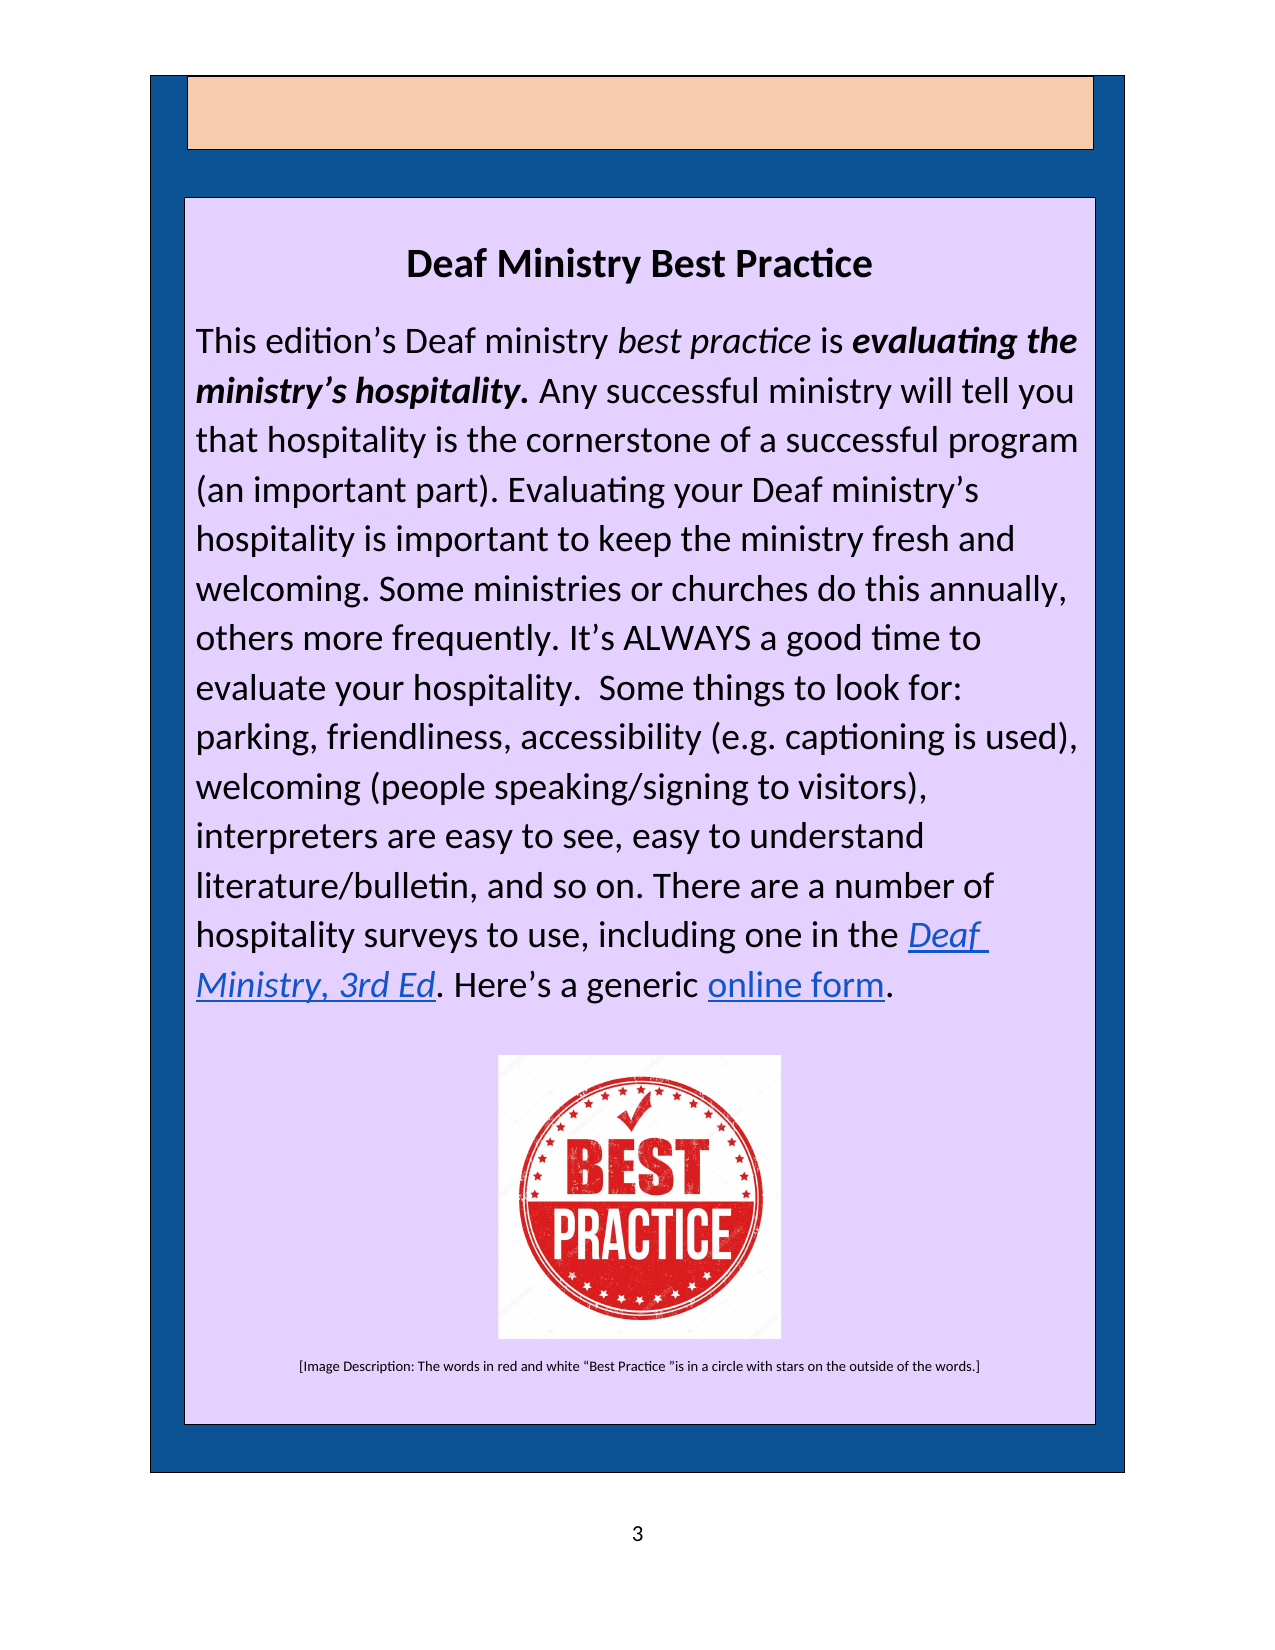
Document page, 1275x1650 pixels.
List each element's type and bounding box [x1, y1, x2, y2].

table_header [151, 76, 1124, 1472]
picture [498, 1055, 782, 1339]
